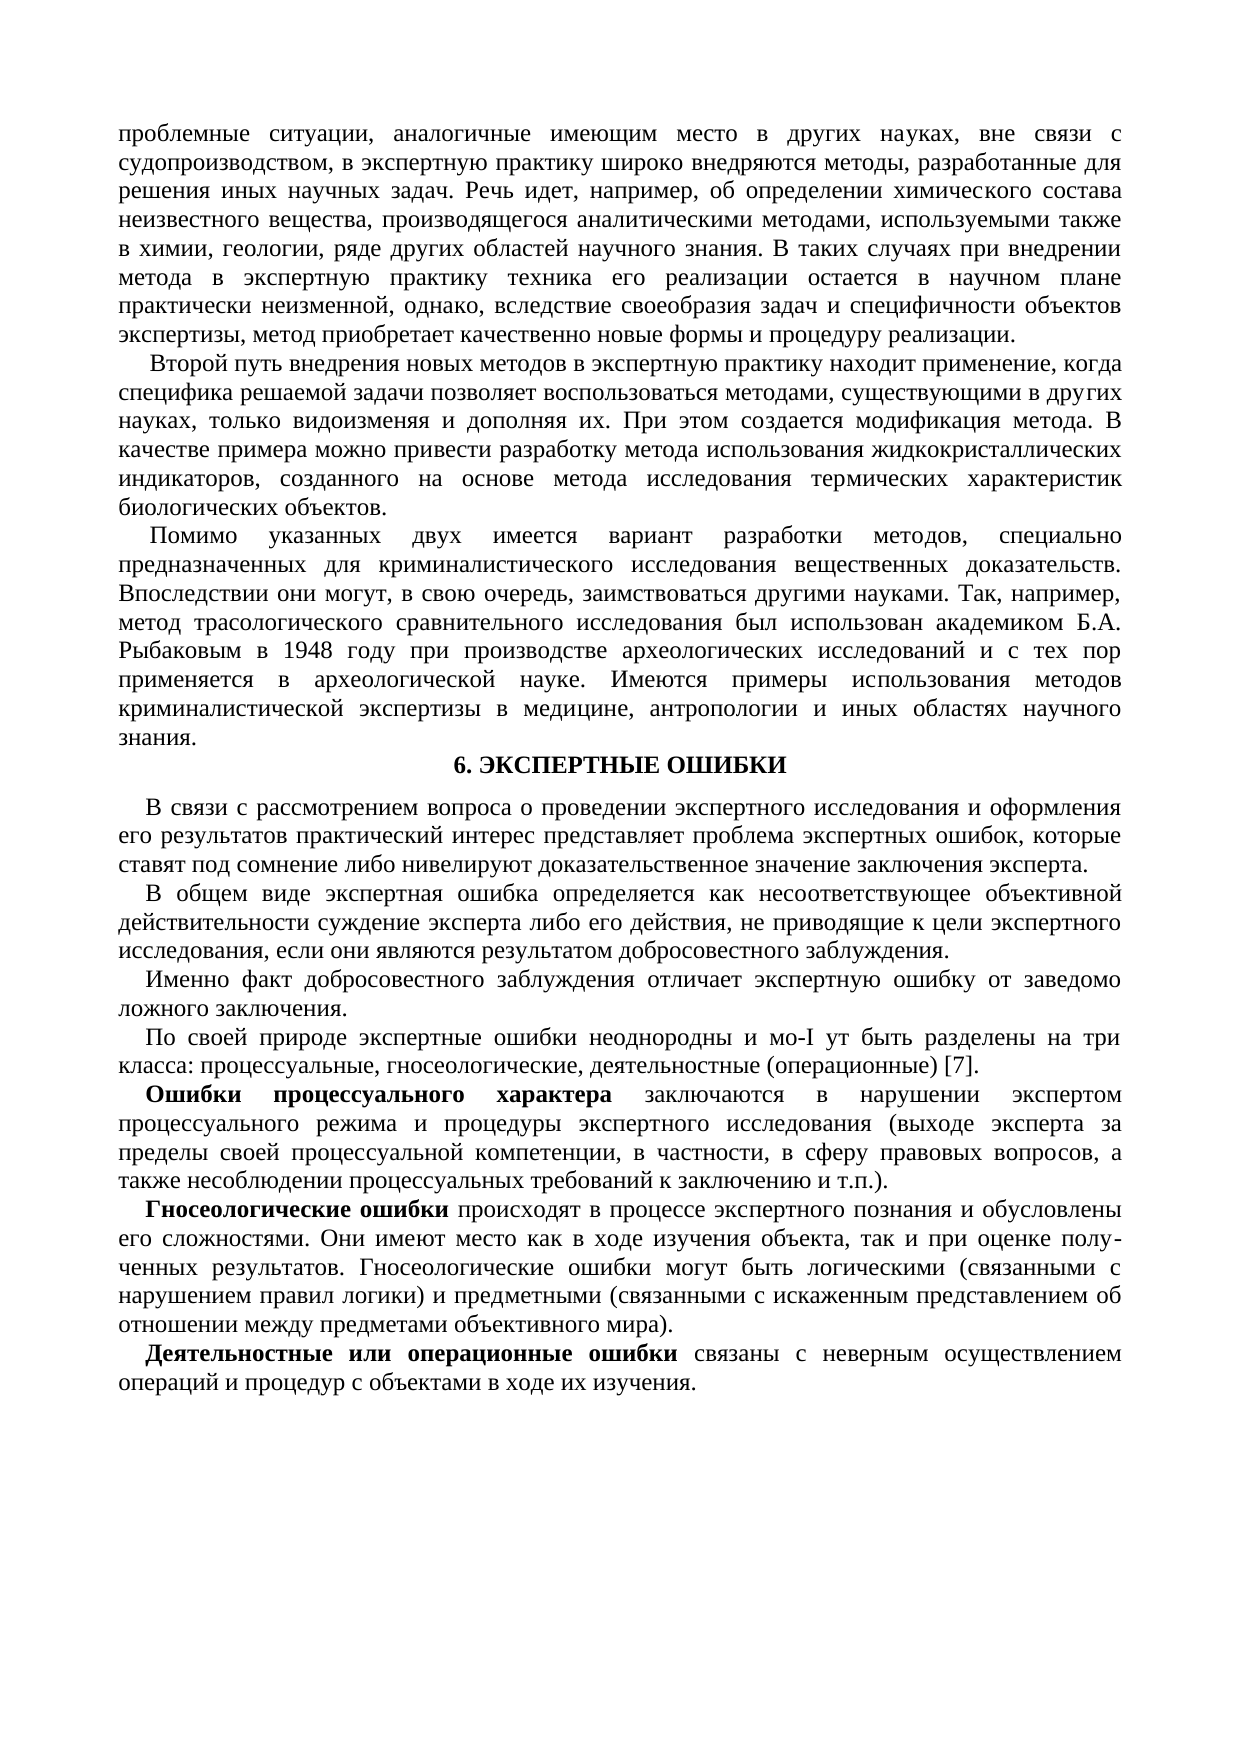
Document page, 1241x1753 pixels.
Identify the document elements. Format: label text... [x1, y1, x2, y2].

text Гносеологические ошибки происходят в процессе экспертного познания и обусловлены его сложностями. Они имеют место как в ходе изучения объекта, так и при оценке полученных результатов. Гносеологические ошибки могут быть логическими (связанными с нарушением правил логики) и предметными (связанными с искаженным представлением об отношении между предметами объективного мира). [118, 1194, 1122, 1338]
text Деятельностные или операционные ошибки связаны с неверным осуществлением операций и процедур с объектами в ходе их изучения. [118, 1338, 1122, 1396]
text Помимо указанных двух имеется вариант разработки методов, специально предназначенных для криминалистического исследования вещественных доказательств. Впоследствии они могут, в свою очередь, заимствоваться другими науками. Так, например, метод трасологического сравнительного исследования был использован академиком Б.А. Рыбаковым в 1948 году при производстве археологических исследований и с тех пор применяется в археологической науке. Имеются примеры использования методов криминалистической экспертизы в медицине, антропологии и иных областях научного знания. [118, 521, 1122, 751]
text 6. ЭКСПЕРТНЫЕ ОШИБКИ [118, 751, 1122, 779]
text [118, 118, 1122, 348]
text Именно факт добросовестного заблуждения отличает экспертную ошибку от заведомо ложного заключения. [118, 964, 1122, 1022]
text Второй путь внедрения новых методов в экспертную практику находит применение, когда специфика решаемой задачи позволяет воспользоваться методами, существующими в других науках, только видоизменяя и дополняя их. При этом создается модификация метода. В качестве примера можно привести разработку метода использования жидкокристаллических индикаторов, созданного на основе метода исследования термических характеристик биологических объектов. [118, 348, 1122, 521]
text Ошибки процессуального характера заключаются в нарушении экспертом процессуального режима и процедуры экспертного исследования (выходе эксперта за пределы своей процессуальной компетенции, в частности, в сферу правовых вопросов, а также несоблюдении процессуальных требований к заключению и т.п.). [118, 1079, 1122, 1194]
text По своей природе экспертные ошибки неоднородны и мо-I ут быть разделены на три класса: процессуальные, гносеологические, деятельностные (операционные) [7]. [118, 1022, 1122, 1079]
text В связи с рассмотрением вопроса о проведении экспертного исследования и оформления его результатов практический интерес представляет проблема экспертных ошибок, которые ставят под сомнение либо нивелируют доказательственное значение заключения эксперта. [118, 792, 1122, 878]
text В общем виде экспертная ошибка определяется как несоответствующее объективной действительности суждение эксперта либо его действия, не приводящие к цели экспертного исследования, если они являются результатом добросовестного заблуждения. [118, 878, 1122, 964]
